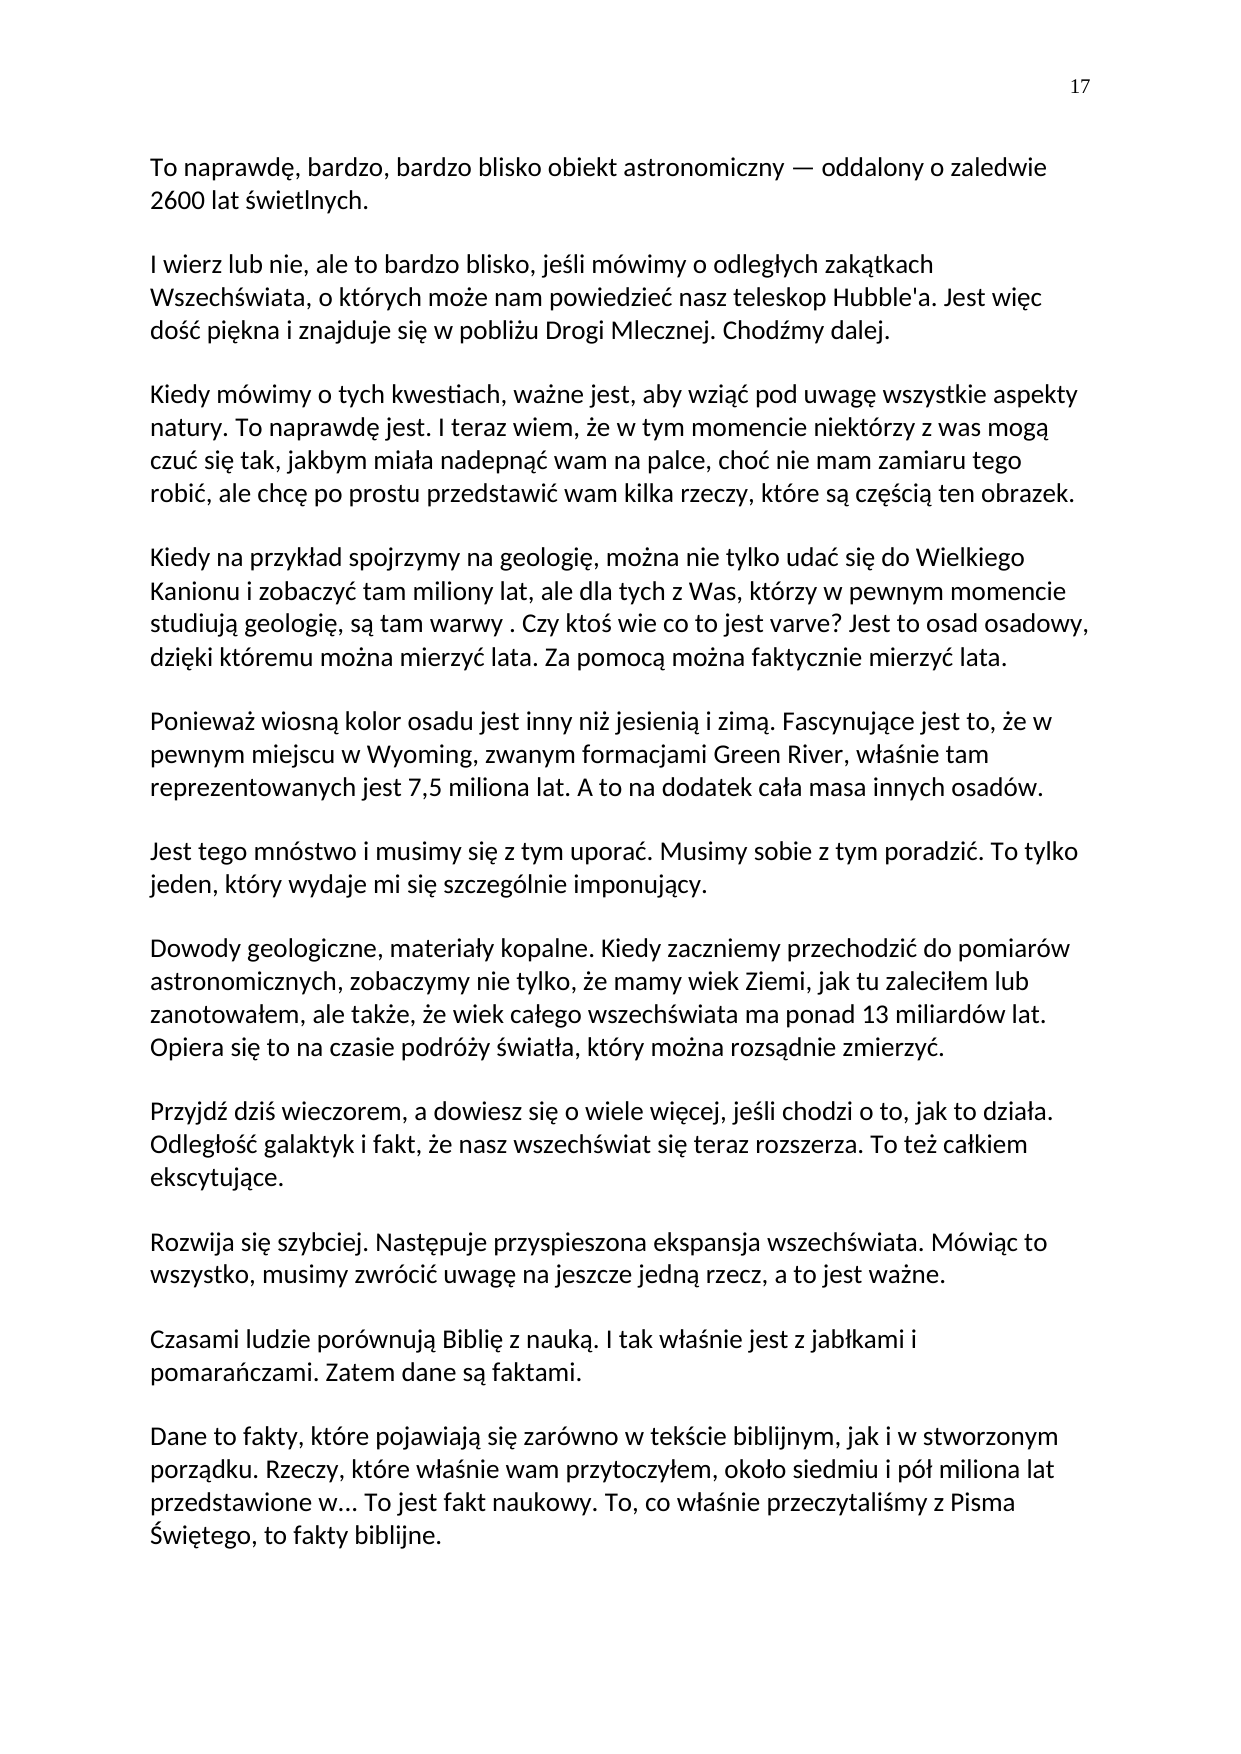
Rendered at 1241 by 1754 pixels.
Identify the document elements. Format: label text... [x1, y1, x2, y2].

text I wierz lub nie, ale to bardzo blisko, jeśli mówimy o odległych zakątkach Wszechświata, o których może nam powiedzieć nasz teleskop Hubble'a. Jest więc dość piękna i znajduje się w pobliżu Drogi Mlecznej. Chodźmy dalej. [150, 247, 1090, 346]
text Dane to fakty, które pojawiają się zarówno w tekście biblijnym, jak i w stworzonym porządku. Rzeczy, które właśnie wam przytoczyłem, około siedmiu i pół miliona lat przedstawione w... To jest fakt naukowy. To, co właśnie przeczytaliśmy z Pisma Świętego, to fakty biblijne. [150, 1419, 1090, 1551]
text Rozwija się szybciej. Następuje przyspieszona ekspansja wszechświata. Mówiąc to wszystko, musimy zwrócić uwagę na jeszcze jedną rzecz, a to jest ważne. [150, 1225, 1090, 1291]
text To naprawdę, bardzo, bardzo blisko obiekt astronomiczny — oddalony o zaledwie 2600 lat świetlnych. [150, 150, 1090, 216]
text Kiedy na przykład spojrzymy na geologię, można nie tylko udać się do Wielkiego Kanionu i zobaczyć tam miliony lat, ale dla tych z Was, którzy w pewnym momencie studiują geologię, są tam warwy . Czy ktoś wie co to jest varve? Jest to osad osadowy, dzięki któremu można mierzyć lata. Za pomocą można faktycznie mierzyć lata. [150, 541, 1090, 673]
text Kiedy mówimy o tych kwestiach, ważne jest, aby wziąć pod uwagę wszystkie aspekty natury. To naprawdę jest. I teraz wiem, że w tym momencie niektórzy z was mogą czuć się tak, jakbym miała nadepnąć wam na palce, choć nie mam zamiaru tego robić, ale chcę po prostu przedstawić wam kilka rzeczy, które są częścią ten obrazek. [150, 377, 1090, 509]
text Ponieważ wiosną kolor osadu jest inny niż jesienią i zimą. Fascynujące jest to, że w pewnym miejscu w Wyoming, zwanym formacjami Green River, właśnie tam reprezentowanych jest 7,5 miliona lat. A to na dodatek cała masa innych osadów. [150, 704, 1090, 803]
text Jest tego mnóstwo i musimy się z tym uporać. Musimy sobie z tym poradzić. To tylko jeden, który wydaje mi się szczególnie imponujący. [150, 834, 1090, 900]
text Dowody geologiczne, materiały kopalne. Kiedy zaczniemy przechodzić do pomiarów astronomicznych, zobaczymy nie tylko, że mamy wiek Ziemi, jak tu zaleciłem lub zanotowałem, ale także, że wiek całego wszechświata ma ponad 13 miliardów lat. Opiera się to na czasie podróży światła, który można rozsądnie zmierzyć. [150, 931, 1090, 1063]
text Czasami ludzie porównują Biblię z nauką. I tak właśnie jest z jabłkami i pomarańczami. Zatem dane są faktami. [150, 1322, 1090, 1388]
text Przyjdź dziś wieczorem, a dowiesz się o wiele więcej, jeśli chodzi o to, jak to działa. Odległość galaktyk i fakt, że nasz wszechświat się teraz rozszerza. To też całkiem ekscytujące. [150, 1094, 1090, 1193]
